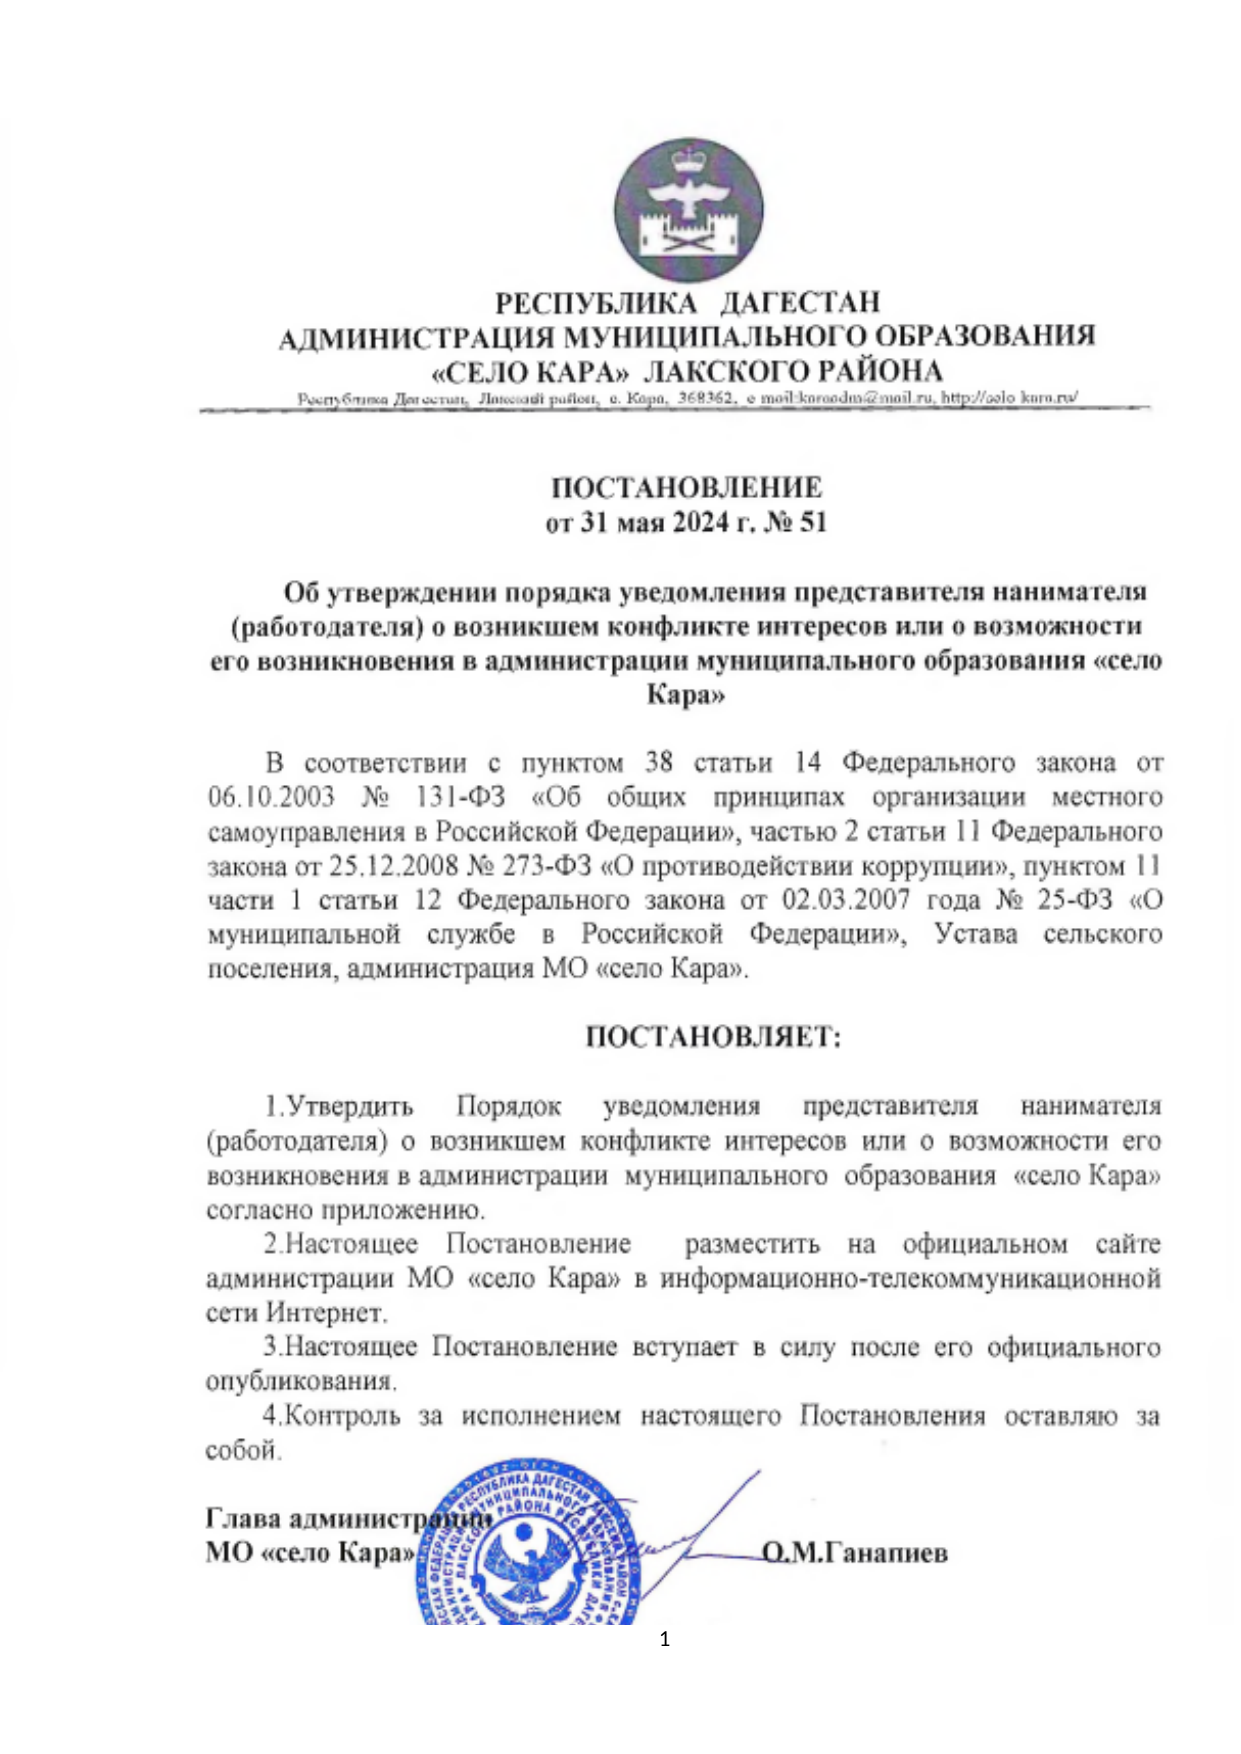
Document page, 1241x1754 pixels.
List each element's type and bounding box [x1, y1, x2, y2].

picture [0, 118, 1234, 1625]
